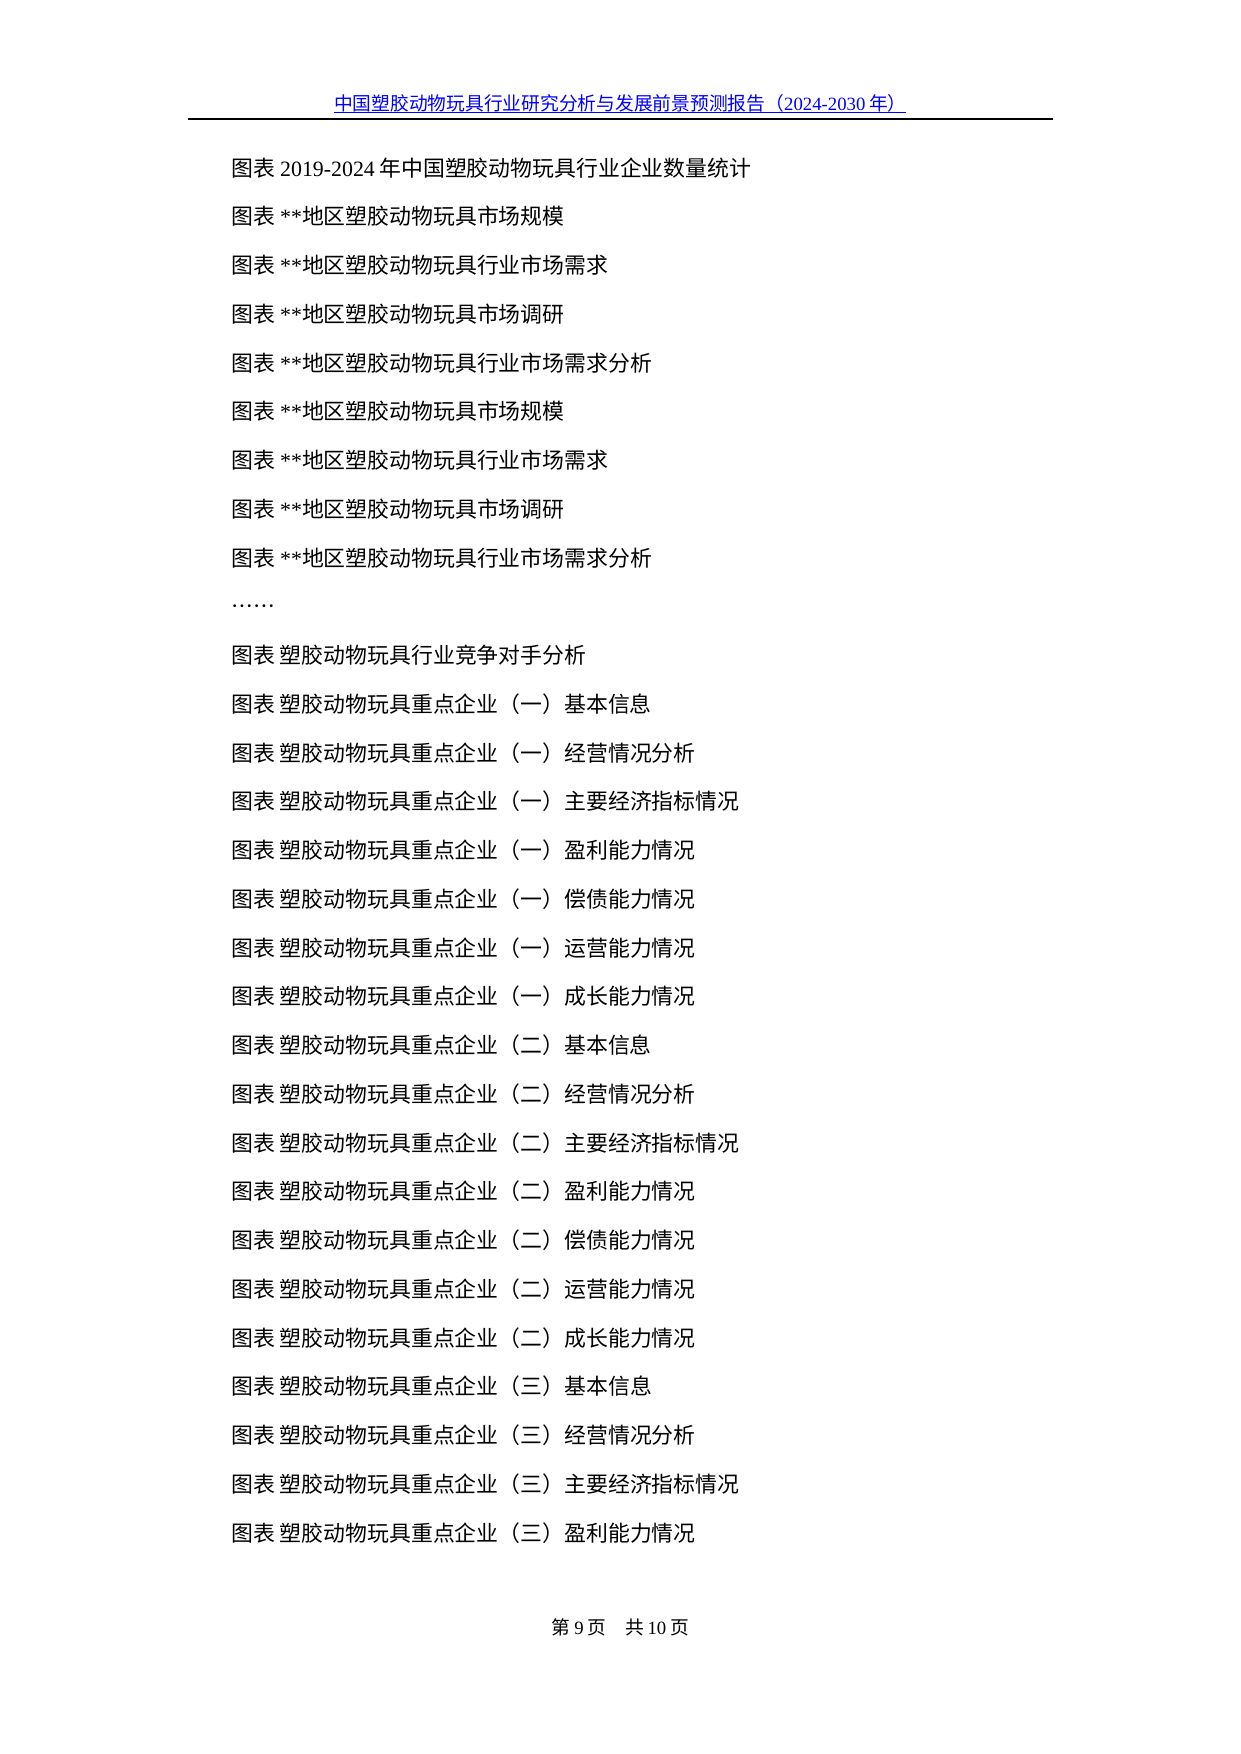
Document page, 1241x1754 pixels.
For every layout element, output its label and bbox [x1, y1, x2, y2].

text [187, 150, 1053, 1548]
